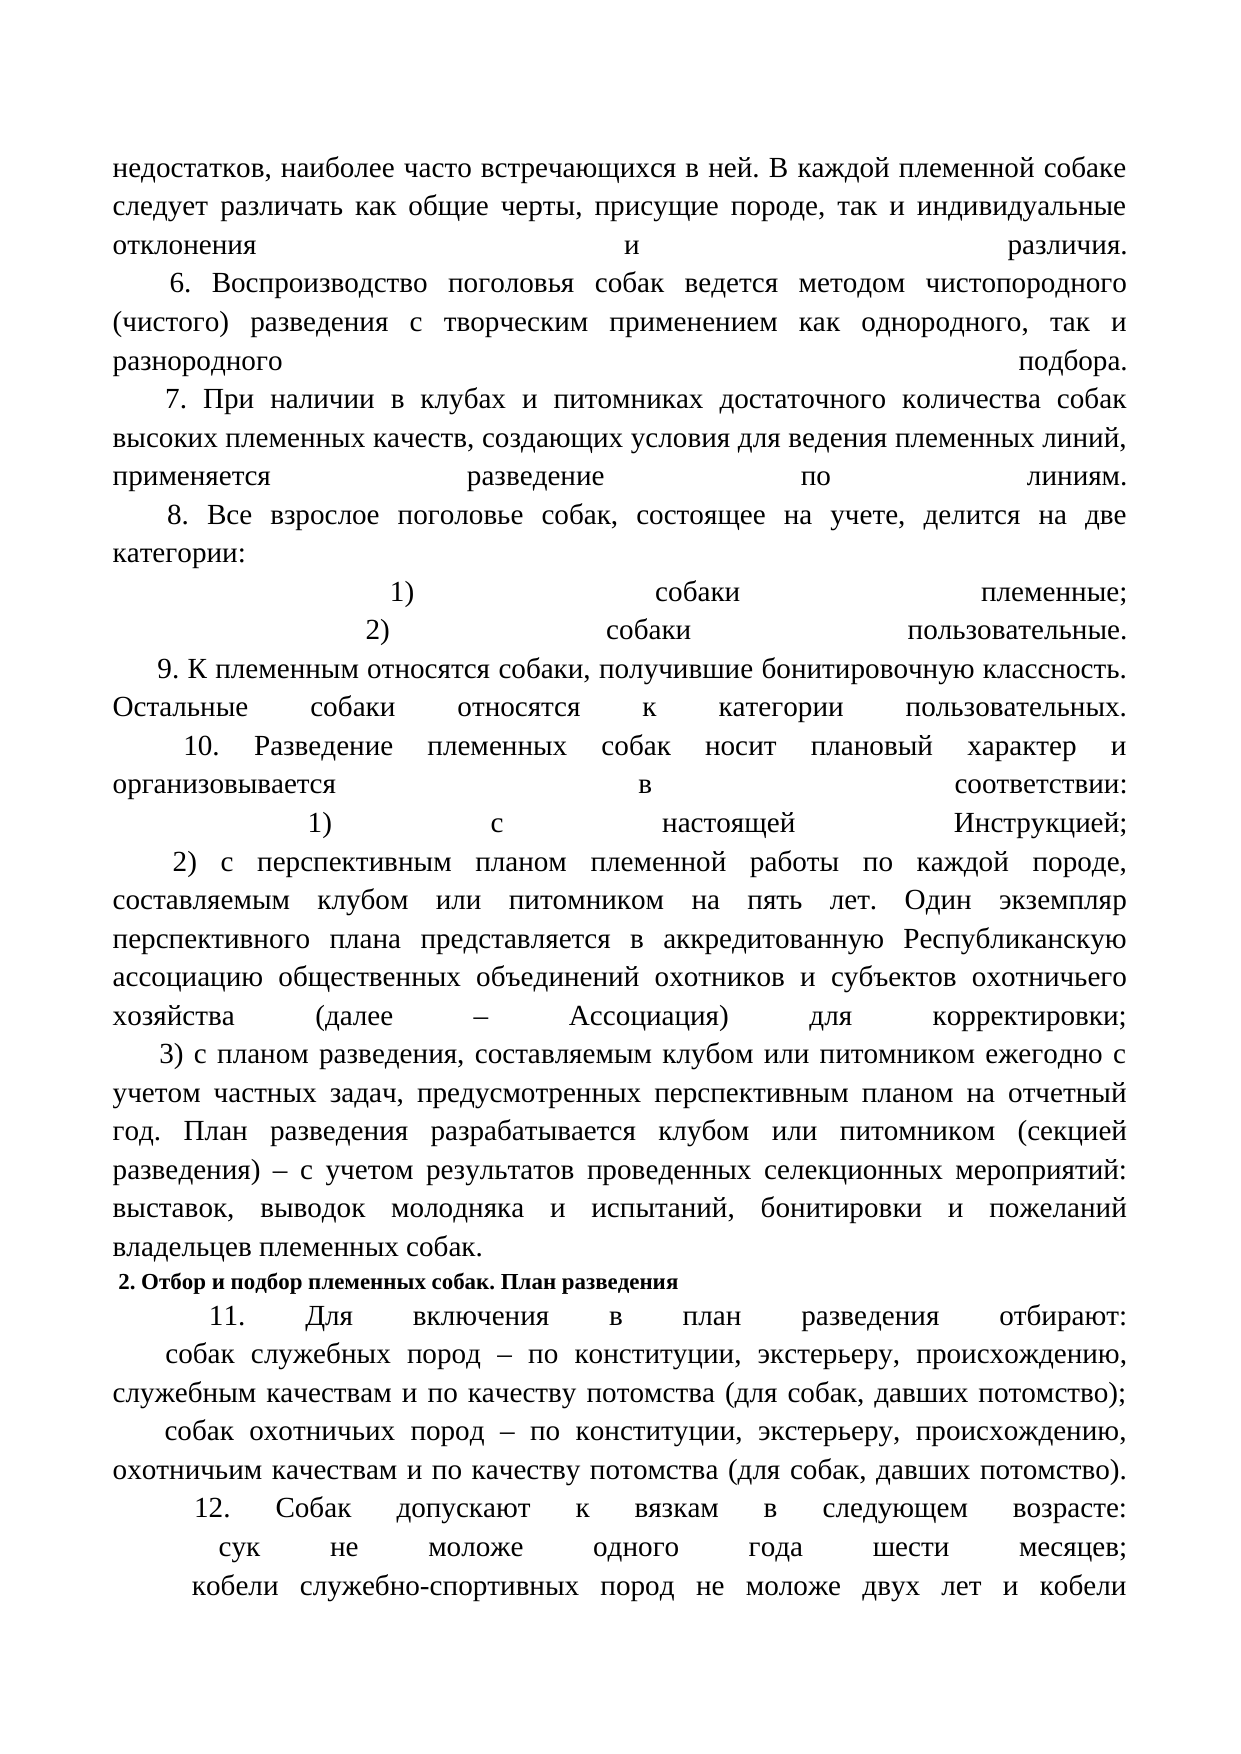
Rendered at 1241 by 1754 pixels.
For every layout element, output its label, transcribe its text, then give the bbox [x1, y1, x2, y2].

text 2. Отбор и подбор племенных собак. План разведения [112, 1268, 1128, 1294]
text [112, 1298, 1128, 1601]
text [112, 150, 1128, 1263]
